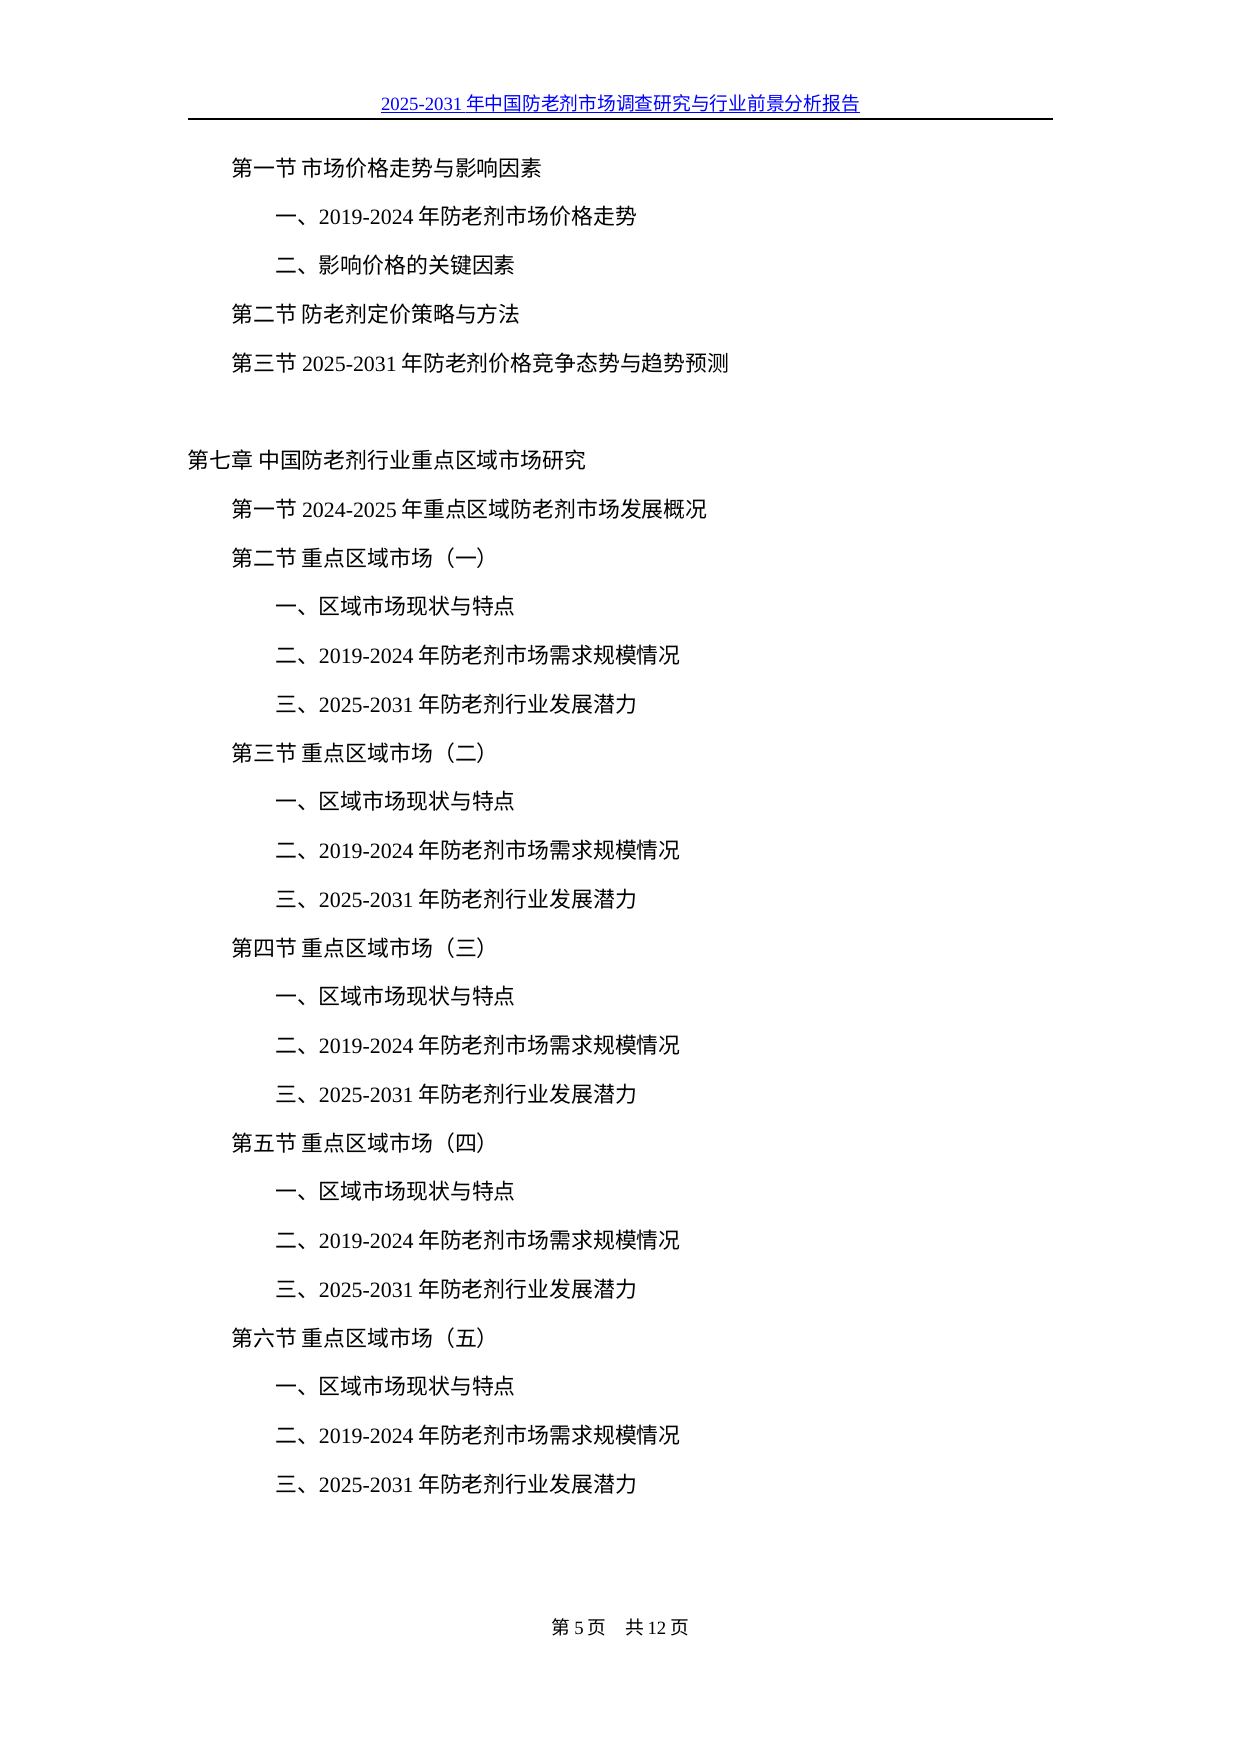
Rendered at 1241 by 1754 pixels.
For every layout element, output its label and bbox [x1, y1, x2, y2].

text [187, 150, 1053, 1499]
